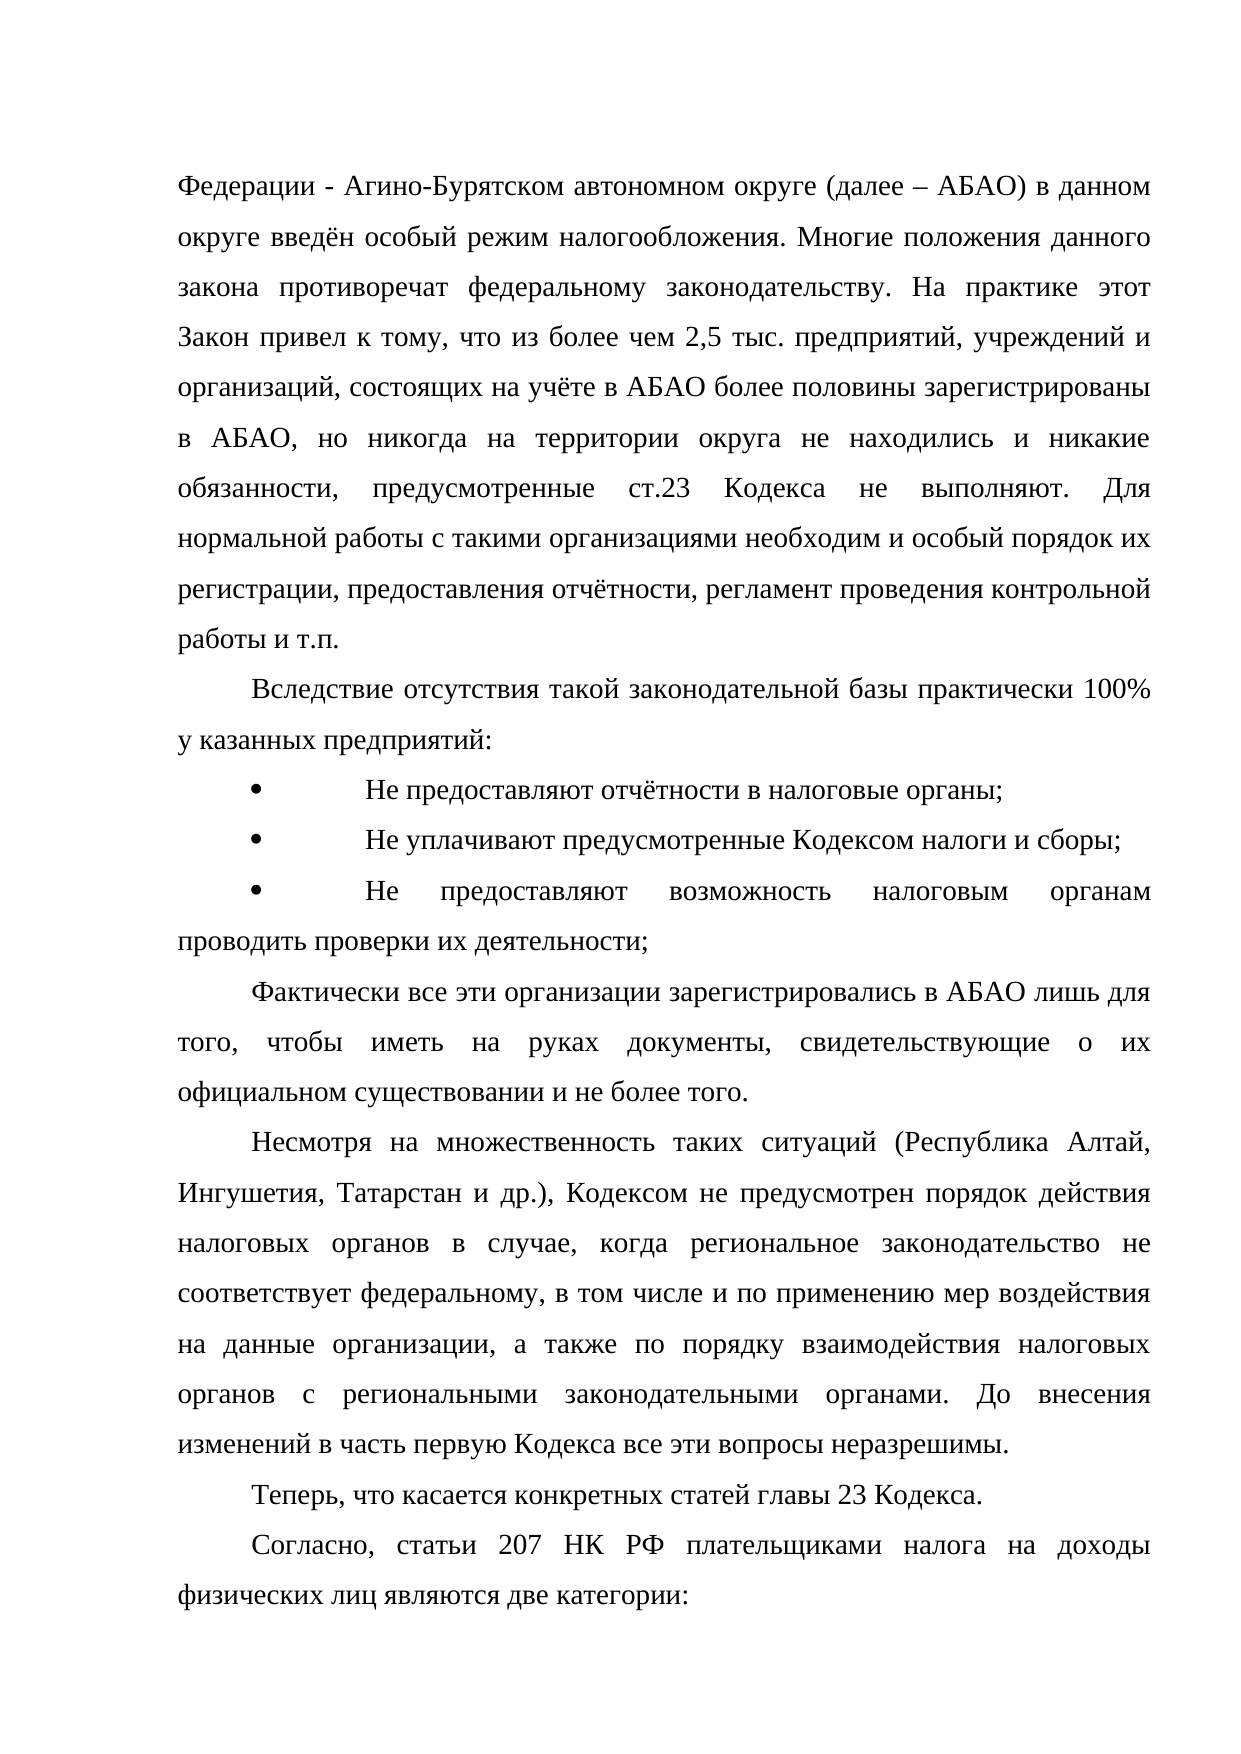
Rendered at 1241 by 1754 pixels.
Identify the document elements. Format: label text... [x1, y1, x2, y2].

list Не предоставляют отчётности в налоговые органы; [177, 772, 1152, 806]
text Вследствие отсутствия такой законодательной базы практически 100% у казанных предприятий: [177, 671, 1152, 755]
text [177, 168, 1152, 655]
text Теперь, что касается конкретных статей главы 23 Кодекса. [177, 1477, 1152, 1510]
list Не уплачивают предусмотренные Кодексом налоги и сборы; [177, 822, 1152, 856]
text Несмотря на множественность таких ситуаций (Республика Алтай, Ингушетия, Татарстан и др.), Кодексом не предусмотрен порядок действия налоговых органов в случае, когда региональное законодательство не соответствует федеральному, в том числе и по применению мер воздействия на данные организации, а также по порядку взаимодействия налоговых органов с региональными законодательными органами. До внесения изменений в часть первую Кодекса все эти вопросы неразрешимы. [177, 1124, 1152, 1460]
text Фактически все эти организации зарегистрировались в АБАО лишь для того, чтобы иметь на руках документы, свидетельствующие о их официальном существовании и не более того. [177, 974, 1152, 1108]
list Не предоставляют возможность налоговым органам проводить проверки их деятельности; [177, 873, 1152, 957]
text Согласно, статьи 207 НК РФ плательщиками налога на доходы физических лиц являются две категории: [177, 1527, 1152, 1611]
